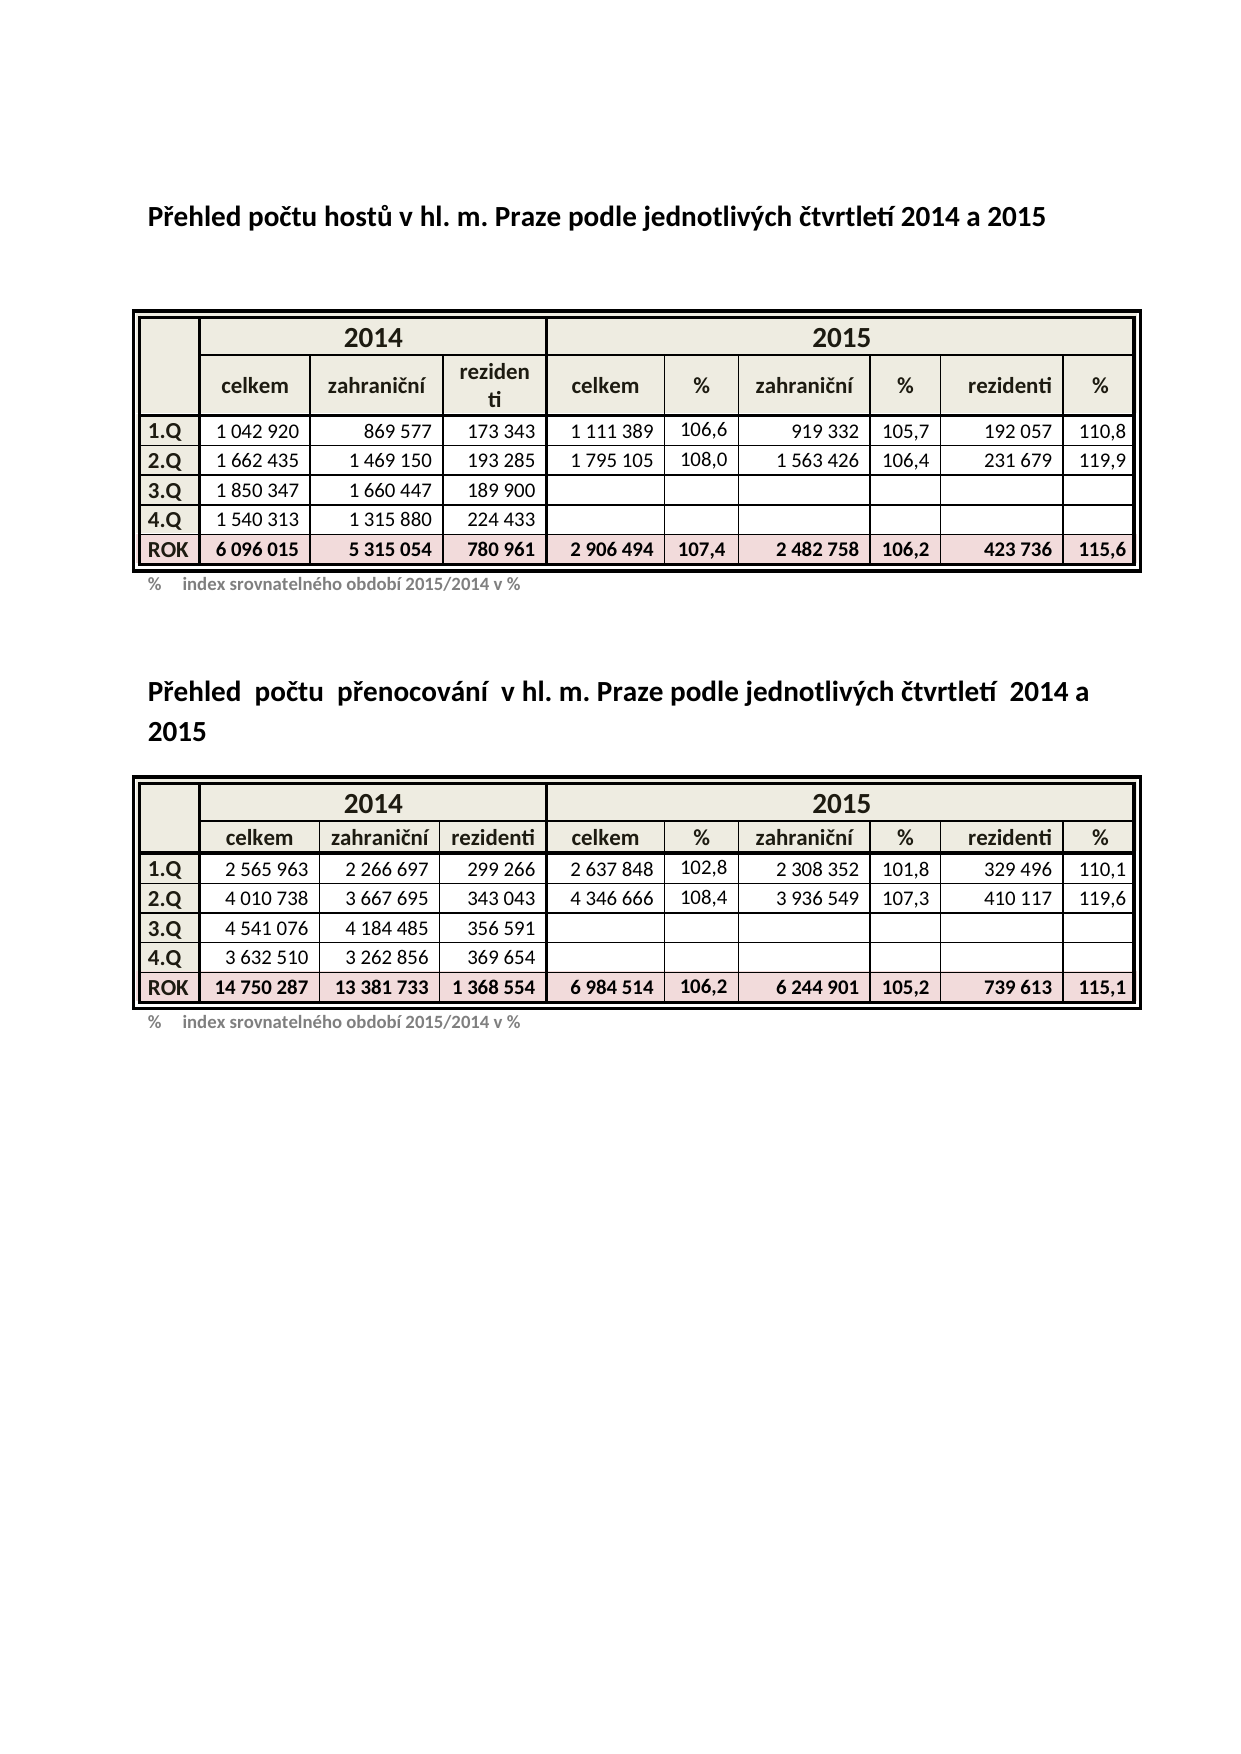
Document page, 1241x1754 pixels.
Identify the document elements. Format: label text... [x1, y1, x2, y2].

table_cell 106,2 [871, 535, 940, 563]
table_cell [1064, 914, 1132, 942]
table_cell 173 343 [444, 417, 545, 445]
table_cell 4 010 738 [201, 884, 319, 912]
table_cell [548, 914, 664, 942]
table_cell [941, 943, 1062, 971]
table_cell 299 266 [440, 855, 545, 883]
table_cell 4 346 666 [548, 884, 664, 912]
table_cell celkem [201, 822, 319, 851]
table_cell ROK [141, 535, 198, 563]
table_cell 106,2 [665, 973, 738, 1001]
table_cell 343 043 [440, 884, 545, 912]
table_cell [665, 506, 738, 533]
table_cell 6 244 901 [739, 973, 869, 1001]
table_cell 4 184 485 [320, 914, 439, 942]
table_cell 5 315 054 [311, 535, 442, 563]
table_header 2015 [546, 313, 1137, 354]
table_cell 410 117 [941, 884, 1062, 912]
text % index srovnatelného období 2015/2014 v % [148, 1010, 1093, 1033]
table_cell rezidenti [941, 822, 1062, 851]
table_cell % [871, 822, 940, 851]
table_cell 2 637 848 [548, 855, 664, 883]
table_cell 369 654 [440, 943, 545, 971]
table_cell zahraniční [739, 822, 869, 851]
table_cell % [871, 356, 940, 413]
table_cell 1.Q [141, 417, 198, 445]
table_cell 6 096 015 [201, 535, 309, 563]
table_cell 3 667 695 [320, 884, 439, 912]
table_cell 107,3 [871, 884, 940, 912]
table_cell zahraniční [739, 356, 869, 413]
table_cell [1064, 476, 1132, 504]
table_cell ROK [141, 973, 198, 1001]
table_cell 1 368 554 [440, 973, 545, 1001]
table_cell % [1064, 356, 1132, 413]
table_cell [665, 476, 738, 504]
table_cell 119,6 [1064, 884, 1132, 912]
table_cell 119,9 [1064, 446, 1132, 474]
table_cell % [665, 356, 738, 413]
text Přehled počtu přenocování v hl. m. Praze podle jednotlivých čtvrtletí 2014 a 2015 [148, 673, 1093, 749]
table_cell 329 496 [941, 855, 1062, 883]
table_cell 108,0 [665, 446, 738, 474]
table_cell 106,4 [871, 446, 940, 474]
table_cell celkem [201, 356, 309, 413]
table_cell [665, 914, 738, 942]
table_cell 107,4 [665, 535, 738, 563]
table_cell [871, 943, 940, 971]
table_cell [871, 914, 940, 942]
table_cell 13 381 733 [320, 973, 439, 1001]
table_cell 2 482 758 [739, 535, 869, 563]
table_cell [665, 943, 738, 971]
table_cell 231 679 [941, 446, 1062, 474]
table_cell 108,4 [665, 884, 738, 912]
table_cell [739, 943, 869, 971]
table_cell 1 660 447 [311, 476, 442, 504]
table_cell 1 315 880 [311, 506, 442, 533]
table_cell 4.Q [141, 506, 198, 533]
table_cell 189 900 [444, 476, 545, 504]
table_cell % [665, 822, 738, 851]
table_cell 919 332 [739, 417, 869, 445]
table_cell 423 736 [941, 535, 1062, 563]
table_cell [1064, 506, 1132, 533]
text % index srovnatelného období 2015/2014 v % [148, 573, 1093, 595]
table_cell 193 285 [444, 446, 545, 474]
table_cell 115,6 [1064, 535, 1132, 563]
table_cell 101,8 [871, 855, 940, 883]
table_cell 105,2 [871, 973, 940, 1001]
table_cell [739, 476, 869, 504]
table_cell 739 613 [941, 973, 1062, 1001]
table_cell [548, 476, 664, 504]
table_cell % [1064, 822, 1132, 851]
table_cell 2 565 963 [201, 855, 319, 883]
table_header 2015 [546, 779, 1137, 820]
table_cell 110,8 [1064, 417, 1132, 445]
table_cell celkem [548, 356, 664, 413]
table_header [136, 313, 200, 413]
table_cell 105,7 [871, 417, 940, 445]
table_cell 2 906 494 [548, 535, 664, 563]
table_cell 1 795 105 [548, 446, 664, 474]
text Přehled počtu hostů v hl. m. Praze podle jednotlivých čtvrtletí 2014 a 2015 [148, 198, 1093, 233]
table_cell rezidenti [444, 356, 545, 413]
table_cell 1 563 426 [739, 446, 869, 474]
table_cell [548, 506, 664, 533]
table_header 2014 [201, 785, 545, 820]
table_cell 1 111 389 [548, 417, 664, 445]
table_cell 192 057 [941, 417, 1062, 445]
table_cell 2.Q [141, 446, 198, 474]
table_cell 1 540 313 [201, 506, 309, 533]
table_cell 1.Q [141, 855, 198, 883]
table_cell rezidenti [440, 822, 545, 851]
table_cell 2.Q [141, 884, 198, 912]
table_cell 4 541 076 [201, 914, 319, 942]
table_cell 224 433 [444, 506, 545, 533]
table_cell 3.Q [141, 476, 198, 504]
table_cell zahraniční [320, 822, 439, 851]
table_cell [1064, 943, 1132, 971]
table_cell [871, 506, 940, 533]
table_cell [941, 476, 1062, 504]
table_cell 102,8 [665, 855, 738, 883]
table_cell zahraniční [311, 356, 442, 413]
table_cell [941, 506, 1062, 533]
table_cell 3 262 856 [320, 943, 439, 971]
table_cell 14 750 287 [201, 973, 319, 1001]
table_cell 6 984 514 [548, 973, 664, 1001]
table_cell rezidenti [941, 356, 1062, 413]
table_cell [941, 914, 1062, 942]
table_cell 3 632 510 [201, 943, 319, 971]
table_cell 780 961 [444, 535, 545, 563]
table_header 2014 [201, 319, 545, 354]
table_cell celkem [548, 822, 664, 851]
table_cell 2 308 352 [739, 855, 869, 883]
table_cell 356 591 [440, 914, 545, 942]
table_cell 1 850 347 [201, 476, 309, 504]
table_cell [548, 943, 664, 971]
table_cell 4.Q [141, 943, 198, 971]
table_cell 3.Q [141, 914, 198, 942]
table_cell 115,1 [1064, 973, 1132, 1001]
table_cell 3 936 549 [739, 884, 869, 912]
table_cell 106,6 [665, 417, 738, 445]
table_cell 110,1 [1064, 855, 1132, 883]
table_cell 1 469 150 [311, 446, 442, 474]
table_cell 2 266 697 [320, 855, 439, 883]
table_header [136, 779, 200, 851]
table_cell [871, 476, 940, 504]
table_cell [739, 914, 869, 942]
table_cell 1 042 920 [201, 417, 309, 445]
table_cell [739, 506, 869, 533]
table_cell 869 577 [311, 417, 442, 445]
table_cell 1 662 435 [201, 446, 309, 474]
